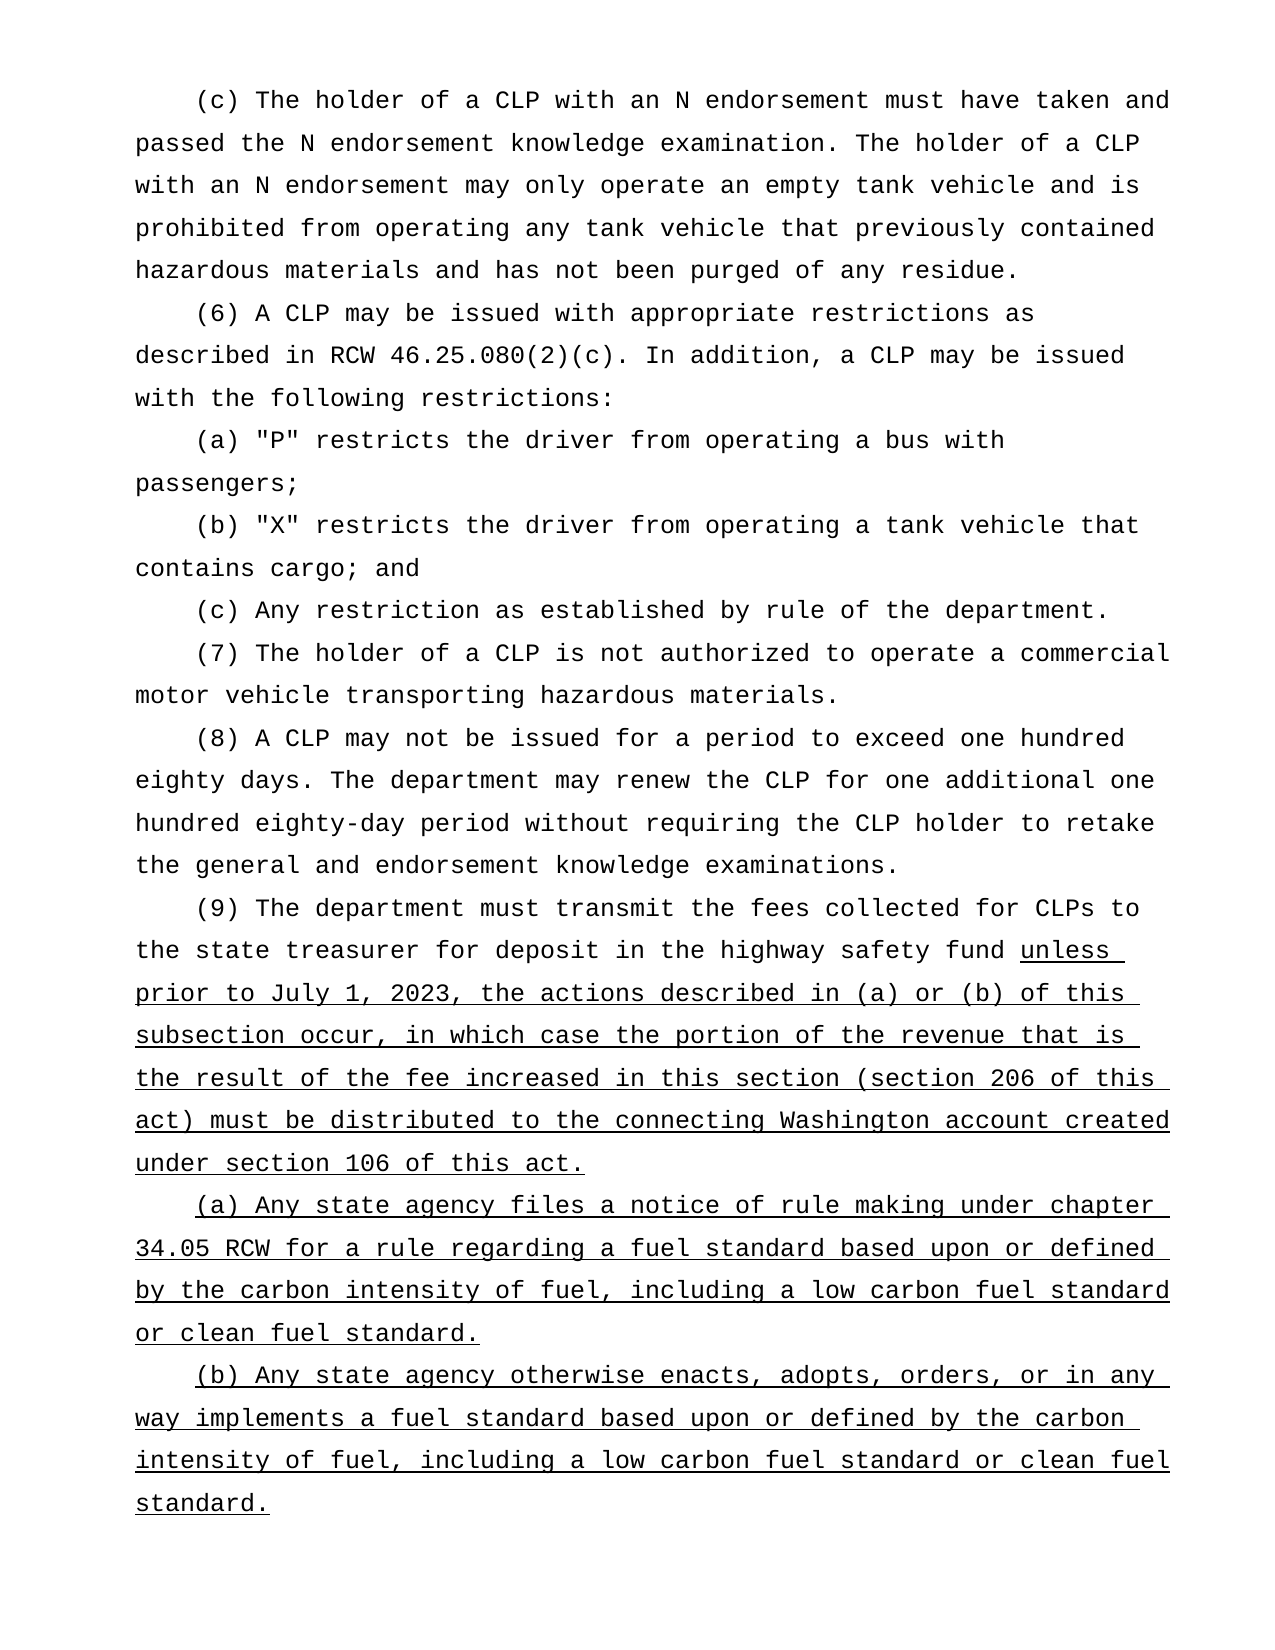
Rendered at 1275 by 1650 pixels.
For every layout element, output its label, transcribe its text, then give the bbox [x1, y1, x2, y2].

text (b) Any state agency otherwise enacts, adopts, orders, or in any way implements a fuel standard based upon or defined by the carbon intensity of fuel, including a low carbon fuel standard or clean fuel standard. [135, 1350, 1170, 1471]
text (a) "P" restricts the driver from operating a bus with passengers; [135, 415, 1170, 500]
text (9) The department must transmit the fees collected for CLPs to the state treasurer for deposit in the highway safety fund unless prior to July 1, 2023, the actions described in (a) or (b) of this subsection occur, in which case the portion of the revenue that is the result of the fee increased in this section (section 206 of this act) must be distributed to the connecting Washington account created under section 106 of this act. [135, 882, 1170, 1089]
text (a) Any state agency files a notice of rule making under chapter 34.05 RCW for a rule regarding a fuel standard based upon or defined by the carbon intensity of fuel, including a low carbon fuel standard or clean fuel standard. [135, 1180, 1170, 1259]
text (c) Any restriction as established by rule of the department. [135, 585, 1170, 627]
text (6) A CLP may be issued with appropriate restrictions as described in RCW 46.25.080(2)(c). In addition, a CLP may be issued with the following restrictions: [135, 287, 1170, 415]
text (c) The holder of a CLP with an N endorsement must have taken and passed the N endorsement knowledge examination. The holder of a CLP with an N endorsement may only operate an empty tank vehicle and is prohibited from operating any tank vehicle that previously contained hazardous materials and has not been purged of any residue. [135, 75, 1170, 287]
text (a) Any state agency files a notice of rule making under chapter 34.05 RCW for a rule regarding a fuel standard based upon or defined by the carbon intensity of fuel, including a low carbon fuel standard or clean fuel standard. [135, 1260, 1170, 1301]
text (9) The department must transmit the fees collected for CLPs to the state treasurer for deposit in the highway safety fund unless prior to July 1, 2023, the actions described in (a) or (b) of this subsection occur, in which case the portion of the revenue that is the result of the fee increased in this section (section 206 of this act) must be distributed to the connecting Washington account created under section 106 of this act. [135, 1133, 1170, 1180]
text (a) Any state agency files a notice of rule making under chapter 34.05 RCW for a rule regarding a fuel standard based upon or defined by the carbon intensity of fuel, including a low carbon fuel standard or clean fuel standard. [135, 1303, 1170, 1350]
text (7) The holder of a CLP is not authorized to operate a commercial motor vehicle transporting hazardous materials. [135, 627, 1170, 712]
text (9) The department must transmit the fees collected for CLPs to the state treasurer for deposit in the highway safety fund unless prior to July 1, 2023, the actions described in (a) or (b) of this subsection occur, in which case the portion of the revenue that is the result of the fee increased in this section (section 206 of this act) must be distributed to the connecting Washington account created under section 106 of this act. [135, 1090, 1170, 1131]
text (b) Any state agency otherwise enacts, adopts, orders, or in any way implements a fuel standard based upon or defined by the carbon intensity of fuel, including a low carbon fuel standard or clean fuel standard. [135, 1473, 1170, 1520]
text (8) A CLP may not be issued for a period to exceed one hundred eighty days. The department may renew the CLP for one additional one hundred eighty-day period without requiring the CLP holder to retake the general and endorsement knowledge examinations. [135, 712, 1170, 882]
text (b) "X" restricts the driver from operating a tank vehicle that contains cargo; and [135, 500, 1170, 585]
